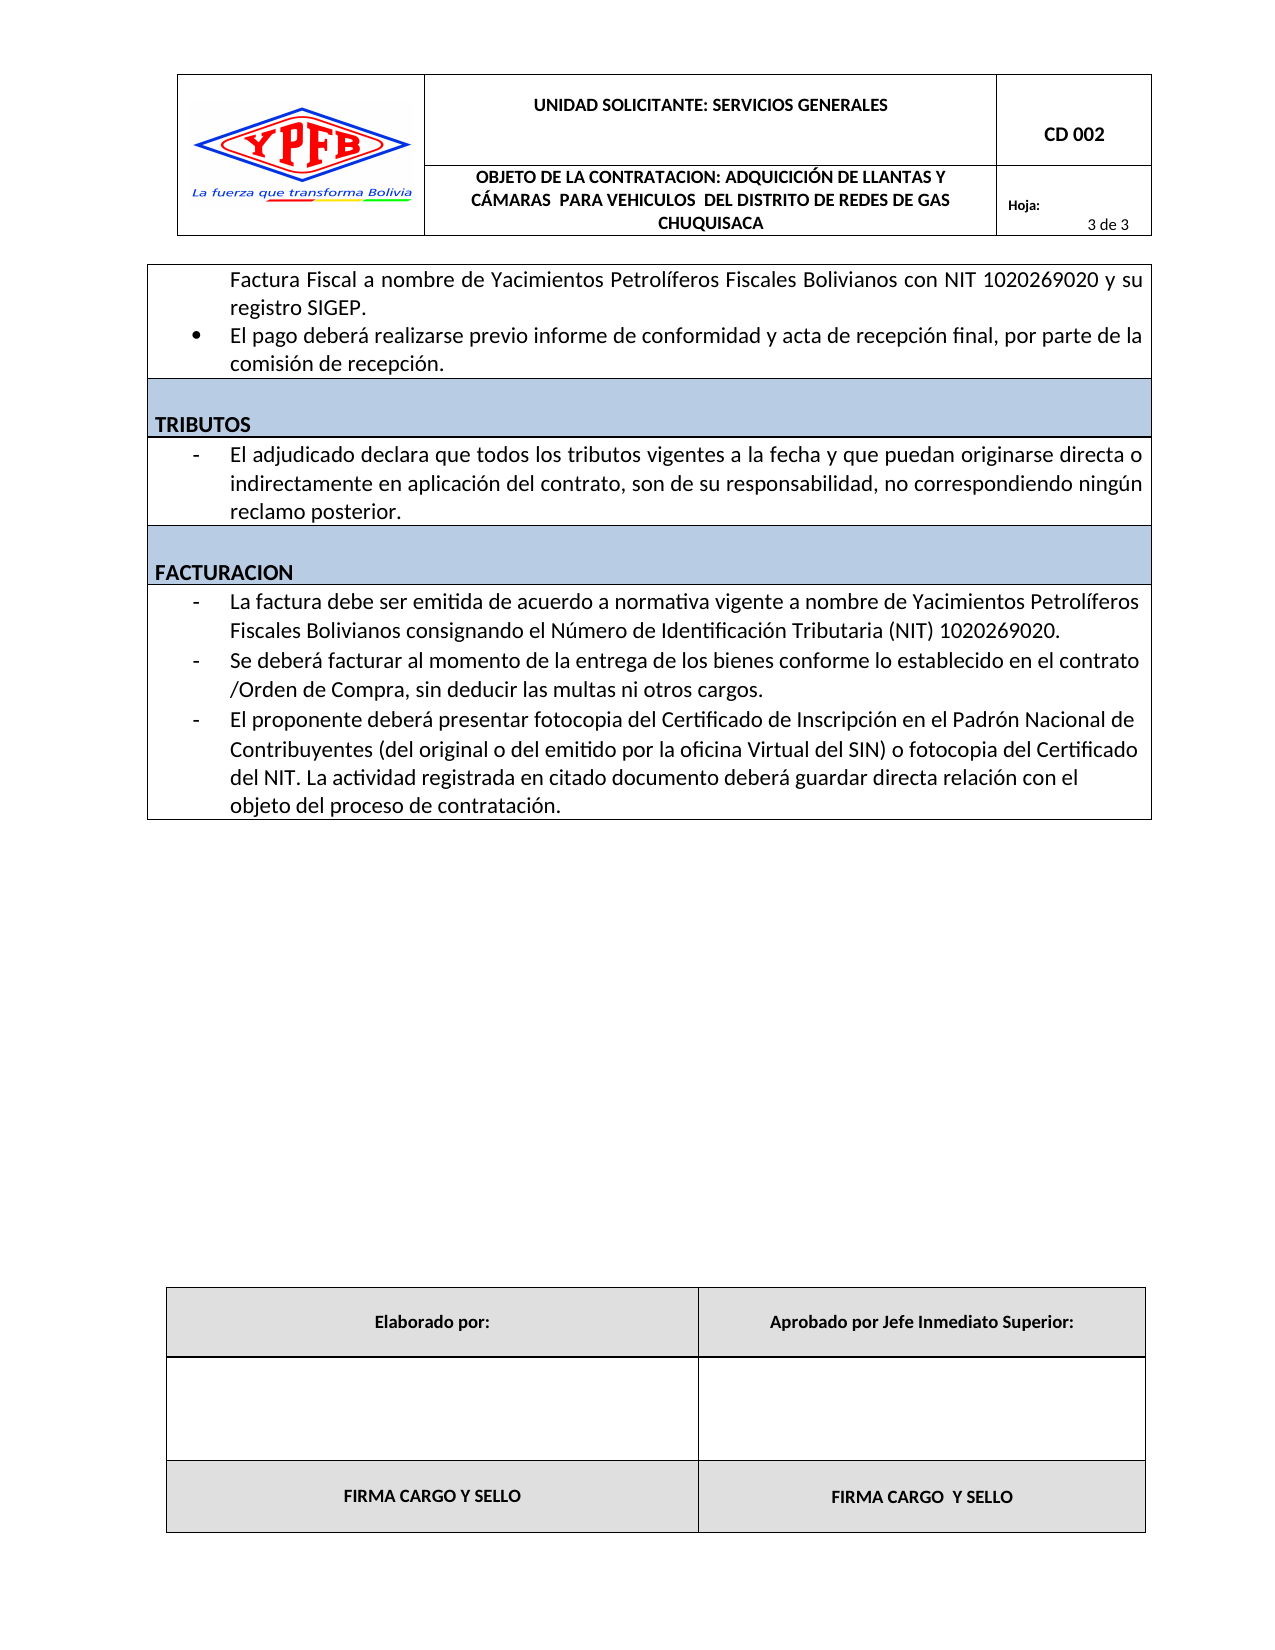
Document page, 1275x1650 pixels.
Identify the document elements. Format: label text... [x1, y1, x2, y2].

table_cell FACTURACION [148, 526, 1151, 584]
table_cell La factura debe ser emitida de acuerdo a normativa vigente a nombre de Yacimientos Petrolíferos Fiscales Bolivianos consignando el Número de Identificación Tributaria (NIT) 1020269020. Se deberá facturar al momento de la entrega de los bienes conforme lo establecido en el contrato /Orden de Compra, sin deducir las multas ni otros cargos. El proponente deberá presentar fotocopia del Certificado de Inscripción en el Padrón Nacional de Contribuyentes (del original o del emitido por la oficina Virtual del SIN) o fotocopia del Certificado del NIT. La actividad registrada en citado documento deberá guardar directa relación con el objeto del proceso de contratación. [148, 585, 1151, 819]
picture [188, 102, 414, 207]
table_cell El adjudicado declara que todos los tributos vigentes a la fecha y que puedan originarse directa o indirectamente en aplicación del contrato, son de su responsabilidad, no correspondiendo ningún reclamo posterior. [148, 438, 1151, 525]
table_cell TRIBUTOS [148, 379, 1151, 436]
